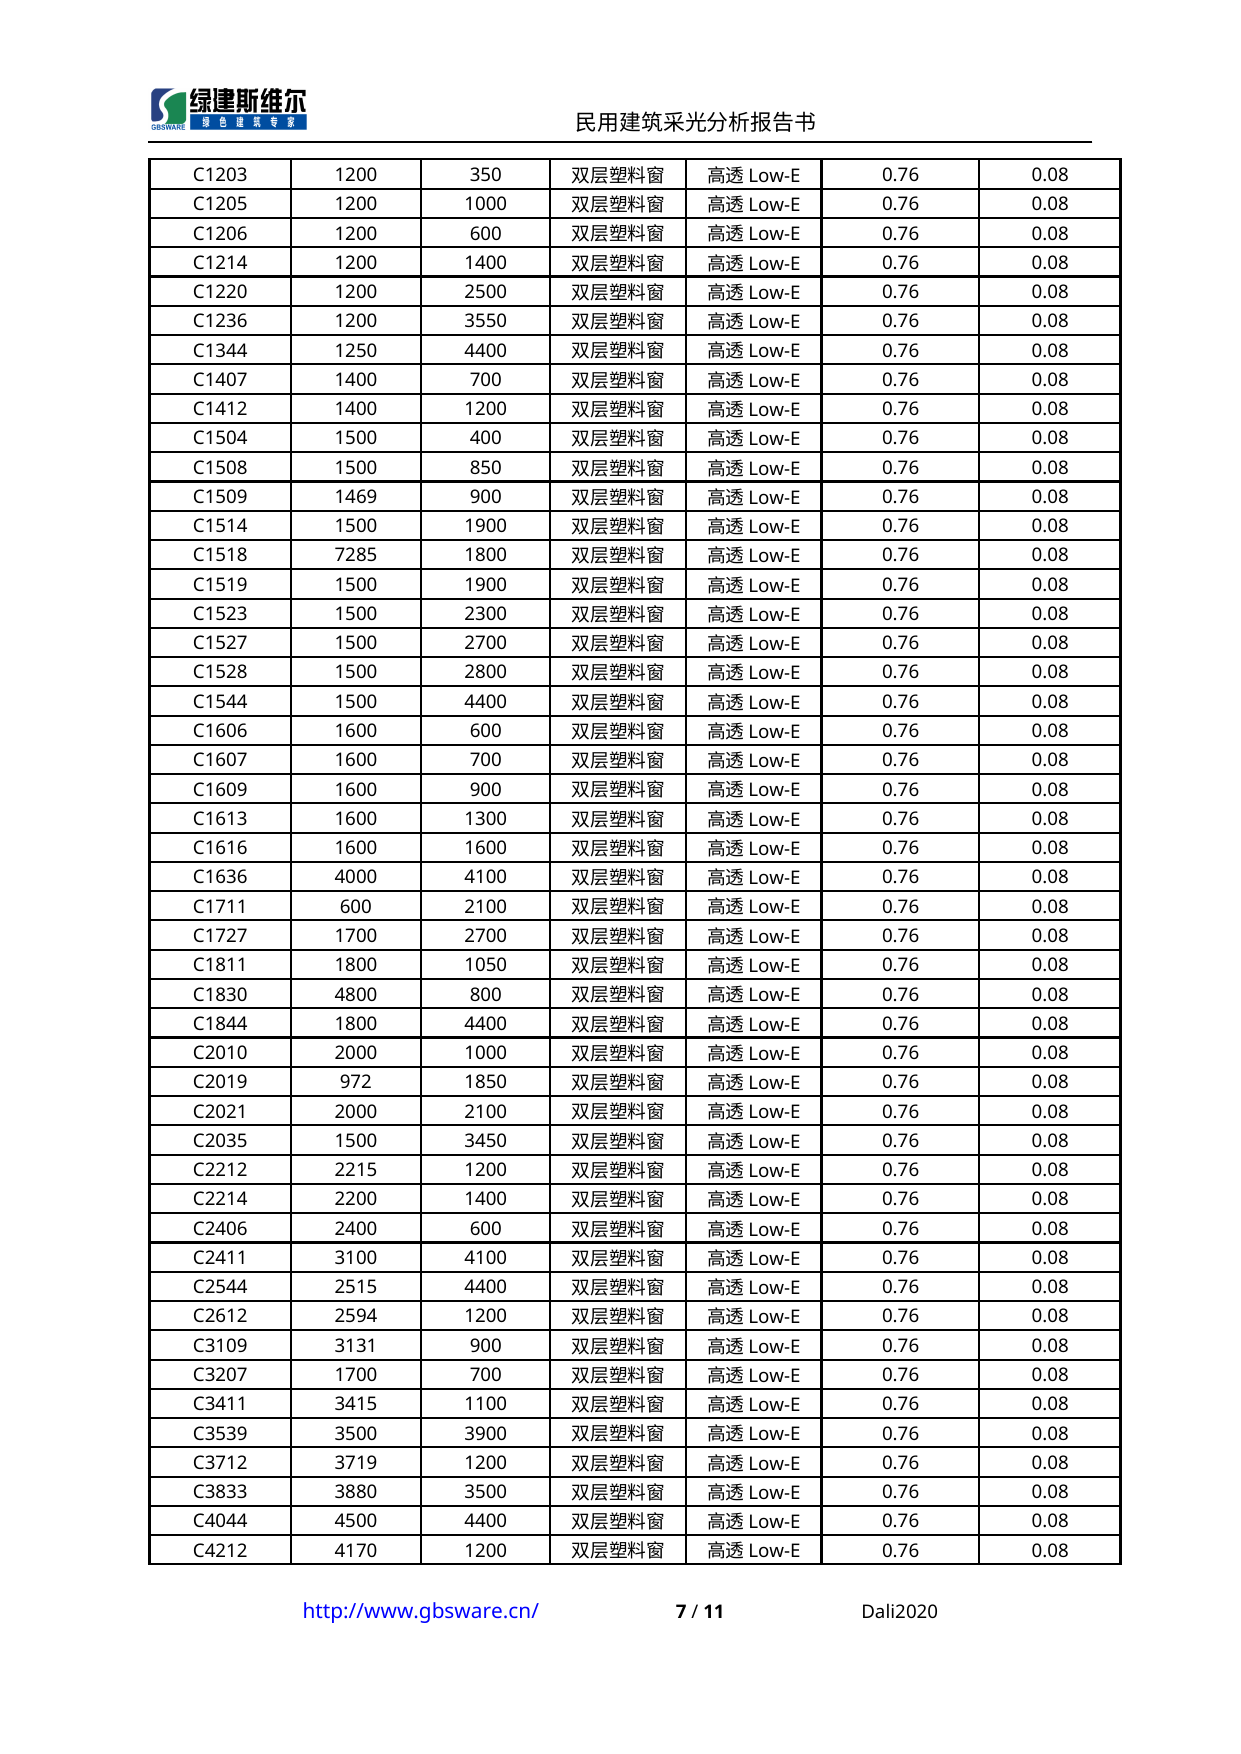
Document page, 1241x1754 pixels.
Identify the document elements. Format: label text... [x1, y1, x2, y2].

table_cell 双层塑料窗 [551, 512, 685, 539]
table_cell 双层塑料窗 [551, 190, 685, 217]
table_cell 2300 [422, 600, 549, 627]
table_cell 0.76 [823, 365, 978, 392]
table_cell 0.76 [823, 336, 978, 363]
table_cell 0.08 [980, 1361, 1119, 1388]
table_cell 800 [422, 980, 549, 1007]
table_cell 高透Low-E [687, 1214, 820, 1241]
table_cell 0.76 [823, 424, 978, 451]
table_cell 双层塑料窗 [551, 219, 685, 246]
table_cell 1500 [292, 453, 420, 480]
table_cell 0.08 [980, 921, 1119, 949]
table_cell 高透Low-E [687, 1273, 820, 1300]
table_cell 高透Low-E [687, 190, 820, 217]
table_cell 高透Low-E [687, 717, 820, 744]
table_cell C1407 [151, 365, 290, 392]
table_cell 1200 [422, 1536, 549, 1563]
table_cell 1400 [292, 395, 420, 422]
table_cell 双层塑料窗 [551, 746, 685, 773]
table_cell 0.08 [980, 483, 1119, 509]
table_cell 0.08 [980, 1419, 1119, 1446]
table_cell 高透Low-E [687, 1156, 820, 1183]
table_cell 双层塑料窗 [551, 1214, 685, 1241]
table_cell 1500 [292, 424, 420, 451]
table_cell 双层塑料窗 [551, 1536, 685, 1563]
table_cell 0.76 [823, 600, 978, 627]
table_cell 1200 [422, 395, 549, 422]
table_cell C1636 [151, 863, 290, 890]
table_cell 0.08 [980, 834, 1119, 861]
table_cell 双层塑料窗 [551, 804, 685, 832]
table_cell 1200 [422, 1156, 549, 1183]
table_cell 2700 [422, 629, 549, 656]
table_cell 0.76 [823, 570, 978, 597]
table_cell 1700 [292, 921, 420, 949]
table_cell 1500 [292, 629, 420, 656]
table_cell 0.08 [980, 1126, 1119, 1153]
table_cell C1727 [151, 921, 290, 949]
table_cell 0.08 [980, 1097, 1119, 1124]
table_cell 1850 [422, 1068, 549, 1095]
table_cell 0.08 [980, 1302, 1119, 1329]
table_cell 高透Low-E [687, 980, 820, 1007]
table_cell 0.08 [980, 395, 1119, 422]
table_cell 2200 [292, 1185, 420, 1212]
table_cell 高透Low-E [687, 1448, 820, 1476]
table_cell 0.08 [980, 1244, 1119, 1271]
table_cell 双层塑料窗 [551, 365, 685, 392]
table_cell 350 [422, 160, 549, 188]
table_cell 0.76 [823, 1302, 978, 1329]
table_cell 双层塑料窗 [551, 541, 685, 568]
table_cell 0.08 [980, 512, 1119, 539]
table_cell 双层塑料窗 [551, 687, 685, 714]
table_cell 1200 [292, 307, 420, 334]
table_cell 0.76 [823, 1039, 978, 1066]
table_cell 1500 [292, 1126, 420, 1153]
table_cell 1600 [292, 834, 420, 861]
table_cell 0.76 [823, 804, 978, 832]
table_cell 600 [422, 717, 549, 744]
table_cell 1200 [292, 190, 420, 217]
table_cell 高透Low-E [687, 1331, 820, 1358]
table_cell 1300 [422, 804, 549, 832]
table_cell 高透Low-E [687, 1244, 820, 1271]
table_cell C2612 [151, 1302, 290, 1329]
table_cell 2515 [292, 1273, 420, 1300]
table_cell 3500 [292, 1419, 420, 1446]
table_cell 0.76 [823, 1097, 978, 1124]
table_cell 双层塑料窗 [551, 336, 685, 363]
table_cell C2019 [151, 1068, 290, 1095]
table_cell C1509 [151, 483, 290, 509]
table_cell 0.08 [980, 775, 1119, 802]
table_cell 高透Low-E [687, 307, 820, 334]
table_cell 0.76 [823, 892, 978, 919]
table_cell C1711 [151, 892, 290, 919]
table_cell 双层塑料窗 [551, 600, 685, 627]
table_cell C1609 [151, 775, 290, 802]
table_cell 0.08 [980, 453, 1119, 480]
table_cell 3450 [422, 1126, 549, 1153]
table_cell 双层塑料窗 [551, 1068, 685, 1095]
table_cell C2010 [151, 1039, 290, 1066]
table_cell 1600 [422, 834, 549, 861]
table_cell C1528 [151, 658, 290, 685]
table_cell 4170 [292, 1536, 420, 1563]
table_cell 0.76 [823, 1244, 978, 1271]
table_cell C1504 [151, 424, 290, 451]
table_cell 双层塑料窗 [551, 1273, 685, 1300]
table_cell 0.76 [823, 219, 978, 246]
table_cell 双层塑料窗 [551, 1302, 685, 1329]
table_cell 1800 [422, 541, 549, 568]
table_cell 0.08 [980, 1448, 1119, 1476]
table_cell 高透Low-E [687, 483, 820, 509]
table_cell 双层塑料窗 [551, 1419, 685, 1446]
table_cell 1200 [422, 1448, 549, 1476]
table_cell 0.76 [823, 980, 978, 1007]
table_cell 高透Low-E [687, 658, 820, 685]
table_cell 1500 [292, 570, 420, 597]
table_cell 1200 [292, 248, 420, 275]
table_cell C1830 [151, 980, 290, 1007]
table_cell 0.08 [980, 1068, 1119, 1095]
table_cell 0.76 [823, 1214, 978, 1241]
table_cell 0.76 [823, 717, 978, 744]
table_cell 1900 [422, 570, 549, 597]
table_cell 0.08 [980, 307, 1119, 334]
table_cell 0.76 [823, 687, 978, 714]
table_cell 0.08 [980, 658, 1119, 685]
table_cell 0.76 [823, 1273, 978, 1300]
table_cell C1203 [151, 160, 290, 188]
table_cell 1600 [292, 775, 420, 802]
table_cell 高透Low-E [687, 863, 820, 890]
table_cell 0.76 [823, 190, 978, 217]
table_cell 0.08 [980, 804, 1119, 832]
table_cell C1613 [151, 804, 290, 832]
table_cell 0.76 [823, 307, 978, 334]
table_cell 0.76 [823, 278, 978, 305]
table_cell 高透Low-E [687, 834, 820, 861]
table_cell 4100 [422, 1244, 549, 1271]
table_cell 1250 [292, 336, 420, 363]
table_cell C2411 [151, 1244, 290, 1271]
table_cell 高透Low-E [687, 892, 820, 919]
table_cell 1800 [292, 951, 420, 978]
table_cell 0.76 [823, 1185, 978, 1212]
table_cell C2035 [151, 1126, 290, 1153]
table_cell 3415 [292, 1390, 420, 1417]
table_cell 0.76 [823, 775, 978, 802]
table_cell 0.08 [980, 1214, 1119, 1241]
table_cell 0.08 [980, 600, 1119, 627]
table_cell 高透Low-E [687, 1361, 820, 1388]
table_cell C1214 [151, 248, 290, 275]
table_cell 1200 [422, 1302, 549, 1329]
table_cell 双层塑料窗 [551, 1009, 685, 1036]
table_cell 高透Low-E [687, 541, 820, 568]
table_cell C1206 [151, 219, 290, 246]
table_cell 高透Low-E [687, 1390, 820, 1417]
table_cell 1600 [292, 804, 420, 832]
table_cell 双层塑料窗 [551, 951, 685, 978]
table_cell 3880 [292, 1478, 420, 1505]
table_cell 0.76 [823, 629, 978, 656]
table_cell 0.08 [980, 980, 1119, 1007]
table_cell 0.76 [823, 658, 978, 685]
table_cell 0.08 [980, 278, 1119, 305]
table_cell 0.08 [980, 1507, 1119, 1534]
table_cell C1344 [151, 336, 290, 363]
table_cell 双层塑料窗 [551, 1448, 685, 1476]
table_cell 900 [422, 1331, 549, 1358]
table_cell C4044 [151, 1507, 290, 1534]
table_cell 1500 [292, 512, 420, 539]
table_cell 1500 [292, 600, 420, 627]
table_cell 高透Low-E [687, 1536, 820, 1563]
table_cell 双层塑料窗 [551, 1097, 685, 1124]
table_cell 高透Low-E [687, 629, 820, 656]
table_cell 0.76 [823, 1419, 978, 1446]
table_cell 2594 [292, 1302, 420, 1329]
table_cell 高透Low-E [687, 921, 820, 949]
table_cell 7285 [292, 541, 420, 568]
table_cell 700 [422, 746, 549, 773]
table_cell C1607 [151, 746, 290, 773]
table_cell C1606 [151, 717, 290, 744]
table_cell 双层塑料窗 [551, 863, 685, 890]
table_cell C1616 [151, 834, 290, 861]
table_cell 双层塑料窗 [551, 775, 685, 802]
table_cell C1412 [151, 395, 290, 422]
table_cell 高透Low-E [687, 746, 820, 773]
table_cell 0.76 [823, 1126, 978, 1153]
table_cell 高透Low-E [687, 160, 820, 188]
table_cell 3900 [422, 1419, 549, 1446]
table_cell 600 [292, 892, 420, 919]
table_cell 高透Low-E [687, 219, 820, 246]
table_cell C4212 [151, 1536, 290, 1563]
table_cell 高透Low-E [687, 278, 820, 305]
table_cell 0.76 [823, 248, 978, 275]
table_cell 双层塑料窗 [551, 658, 685, 685]
table_cell 1600 [292, 746, 420, 773]
table_cell 双层塑料窗 [551, 395, 685, 422]
table_cell 1600 [292, 717, 420, 744]
table_cell 0.76 [823, 1507, 978, 1534]
table_cell 0.76 [823, 1536, 978, 1563]
table_cell 双层塑料窗 [551, 1156, 685, 1183]
table_cell 0.76 [823, 512, 978, 539]
table_cell 高透Low-E [687, 1097, 820, 1124]
table_cell 4100 [422, 863, 549, 890]
picture [147, 88, 308, 131]
table_cell 0.08 [980, 951, 1119, 978]
table_cell 0.76 [823, 951, 978, 978]
table_cell 高透Low-E [687, 248, 820, 275]
table_cell 1500 [292, 658, 420, 685]
table_cell 双层塑料窗 [551, 1039, 685, 1066]
table_cell 1200 [292, 278, 420, 305]
table_cell 1469 [292, 483, 420, 509]
table_cell 高透Low-E [687, 687, 820, 714]
table_cell 双层塑料窗 [551, 1126, 685, 1153]
table_cell 3719 [292, 1448, 420, 1476]
table_cell 双层塑料窗 [551, 453, 685, 480]
table_cell 3500 [422, 1478, 549, 1505]
table_cell C1811 [151, 951, 290, 978]
table_cell C1844 [151, 1009, 290, 1036]
table_cell C2214 [151, 1185, 290, 1212]
table_cell 1000 [422, 190, 549, 217]
table_cell 1400 [422, 248, 549, 275]
table_cell 高透Low-E [687, 336, 820, 363]
table_cell 3131 [292, 1331, 420, 1358]
table_cell 0.08 [980, 541, 1119, 568]
table_cell 1400 [422, 1185, 549, 1212]
table_cell 0.08 [980, 1478, 1119, 1505]
table_cell 0.76 [823, 541, 978, 568]
table_cell 0.08 [980, 746, 1119, 773]
table_cell 0.08 [980, 717, 1119, 744]
table_cell C1523 [151, 600, 290, 627]
table_cell 高透Low-E [687, 424, 820, 451]
table_cell 2100 [422, 892, 549, 919]
table_cell 0.76 [823, 160, 978, 188]
table_cell 0.08 [980, 570, 1119, 597]
table_cell 0.08 [980, 1156, 1119, 1183]
table_cell 0.76 [823, 1390, 978, 1417]
table_cell 2000 [292, 1097, 420, 1124]
table_cell 高透Low-E [687, 1507, 820, 1534]
table_cell 600 [422, 1214, 549, 1241]
table_cell 高透Low-E [687, 453, 820, 480]
table_cell 0.08 [980, 1390, 1119, 1417]
table_cell C1205 [151, 190, 290, 217]
table_cell 双层塑料窗 [551, 1244, 685, 1271]
table_cell 双层塑料窗 [551, 160, 685, 188]
table_cell 972 [292, 1068, 420, 1095]
table_cell 1200 [292, 219, 420, 246]
table_cell 1800 [292, 1009, 420, 1036]
table_cell C3539 [151, 1419, 290, 1446]
table_cell 双层塑料窗 [551, 1361, 685, 1388]
table_cell 4400 [422, 1507, 549, 1534]
table_cell 双层塑料窗 [551, 1331, 685, 1358]
table_cell C1519 [151, 570, 290, 597]
table_cell 2500 [422, 278, 549, 305]
table_cell C3109 [151, 1331, 290, 1358]
table_cell 0.76 [823, 395, 978, 422]
table_cell 双层塑料窗 [551, 483, 685, 509]
table_cell 0.08 [980, 190, 1119, 217]
table_cell 400 [422, 424, 549, 451]
table_cell 1900 [422, 512, 549, 539]
table_cell 600 [422, 219, 549, 246]
table_cell C3833 [151, 1478, 290, 1505]
table_cell 2000 [292, 1039, 420, 1066]
table_cell 1400 [292, 365, 420, 392]
table_cell 900 [422, 483, 549, 509]
table_cell 0.08 [980, 248, 1119, 275]
table_cell 0.08 [980, 1039, 1119, 1066]
table_cell C1544 [151, 687, 290, 714]
table_cell 850 [422, 453, 549, 480]
table_cell C3207 [151, 1361, 290, 1388]
table_cell 0.76 [823, 921, 978, 949]
table_cell 高透Low-E [687, 1009, 820, 1036]
table_cell 0.08 [980, 1331, 1119, 1358]
table_cell 0.08 [980, 629, 1119, 656]
table_cell 0.08 [980, 424, 1119, 451]
table_cell 2700 [422, 921, 549, 949]
table_cell 双层塑料窗 [551, 834, 685, 861]
table_cell C1518 [151, 541, 290, 568]
table_cell C2544 [151, 1273, 290, 1300]
table_cell C1514 [151, 512, 290, 539]
table_cell 0.76 [823, 746, 978, 773]
table_cell 高透Low-E [687, 1478, 820, 1505]
table_cell 高透Low-E [687, 512, 820, 539]
table_cell 双层塑料窗 [551, 278, 685, 305]
table_cell 双层塑料窗 [551, 1478, 685, 1505]
table_cell 0.76 [823, 834, 978, 861]
table_cell 2800 [422, 658, 549, 685]
table_cell C3411 [151, 1390, 290, 1417]
table_cell 1200 [292, 160, 420, 188]
table_cell 700 [422, 365, 549, 392]
table_cell 0.76 [823, 1478, 978, 1505]
table_cell 4500 [292, 1507, 420, 1534]
table_cell 高透Low-E [687, 1419, 820, 1446]
table_cell 双层塑料窗 [551, 629, 685, 656]
table_cell 4400 [422, 687, 549, 714]
table_cell 高透Low-E [687, 1068, 820, 1095]
table_cell 0.76 [823, 1009, 978, 1036]
table_cell 0.08 [980, 892, 1119, 919]
table_cell 双层塑料窗 [551, 717, 685, 744]
table_cell 0.76 [823, 1361, 978, 1388]
table_cell 0.08 [980, 1273, 1119, 1300]
table_cell 0.08 [980, 160, 1119, 188]
table_cell 高透Low-E [687, 1302, 820, 1329]
table_cell 双层塑料窗 [551, 1185, 685, 1212]
table_cell 双层塑料窗 [551, 1507, 685, 1534]
table_cell C3712 [151, 1448, 290, 1476]
table_cell 1000 [422, 1039, 549, 1066]
table_cell 0.76 [823, 1331, 978, 1358]
table_cell 0.08 [980, 1536, 1119, 1563]
table_cell 4800 [292, 980, 420, 1007]
table_cell 高透Low-E [687, 570, 820, 597]
table_cell 4400 [422, 336, 549, 363]
table_cell 高透Low-E [687, 600, 820, 627]
table_cell 2400 [292, 1214, 420, 1241]
table_cell C2021 [151, 1097, 290, 1124]
table_cell 1500 [292, 687, 420, 714]
table_cell 高透Low-E [687, 365, 820, 392]
table_cell C2406 [151, 1214, 290, 1241]
table_cell 0.76 [823, 1156, 978, 1183]
table_cell 0.08 [980, 219, 1119, 246]
table_cell 双层塑料窗 [551, 1390, 685, 1417]
table_cell 4400 [422, 1273, 549, 1300]
table_cell 1700 [292, 1361, 420, 1388]
table_cell 高透Low-E [687, 1126, 820, 1153]
table_cell 双层塑料窗 [551, 570, 685, 597]
table_cell 0.08 [980, 1009, 1119, 1036]
table_cell 双层塑料窗 [551, 892, 685, 919]
table_cell 0.76 [823, 1068, 978, 1095]
table_cell 0.76 [823, 863, 978, 890]
table_cell 0.08 [980, 863, 1119, 890]
table_cell 双层塑料窗 [551, 307, 685, 334]
table_cell 2100 [422, 1097, 549, 1124]
table_cell C1236 [151, 307, 290, 334]
table_cell C1527 [151, 629, 290, 656]
table_cell 双层塑料窗 [551, 980, 685, 1007]
table_cell 0.76 [823, 483, 978, 509]
table_cell 高透Low-E [687, 951, 820, 978]
table_cell 3100 [292, 1244, 420, 1271]
table_cell 0.76 [823, 453, 978, 480]
table_cell 1100 [422, 1390, 549, 1417]
table_cell 4000 [292, 863, 420, 890]
table_cell C1508 [151, 453, 290, 480]
table_cell 700 [422, 1361, 549, 1388]
table_cell 高透Low-E [687, 775, 820, 802]
table_cell 高透Low-E [687, 1039, 820, 1066]
table_cell 4400 [422, 1009, 549, 1036]
table_cell 2215 [292, 1156, 420, 1183]
table_cell 双层塑料窗 [551, 248, 685, 275]
table_cell 0.08 [980, 336, 1119, 363]
table_cell 0.08 [980, 1185, 1119, 1212]
table_cell 高透Low-E [687, 395, 820, 422]
table_cell 0.08 [980, 365, 1119, 392]
table_cell C1220 [151, 278, 290, 305]
table_cell 双层塑料窗 [551, 921, 685, 949]
table_cell 1050 [422, 951, 549, 978]
table_cell 双层塑料窗 [551, 424, 685, 451]
table_cell 900 [422, 775, 549, 802]
table_cell 3550 [422, 307, 549, 334]
table_cell 高透Low-E [687, 804, 820, 832]
table_cell 高透Low-E [687, 1185, 820, 1212]
table_cell 0.76 [823, 1448, 978, 1476]
table_cell 0.08 [980, 687, 1119, 714]
table_cell C2212 [151, 1156, 290, 1183]
